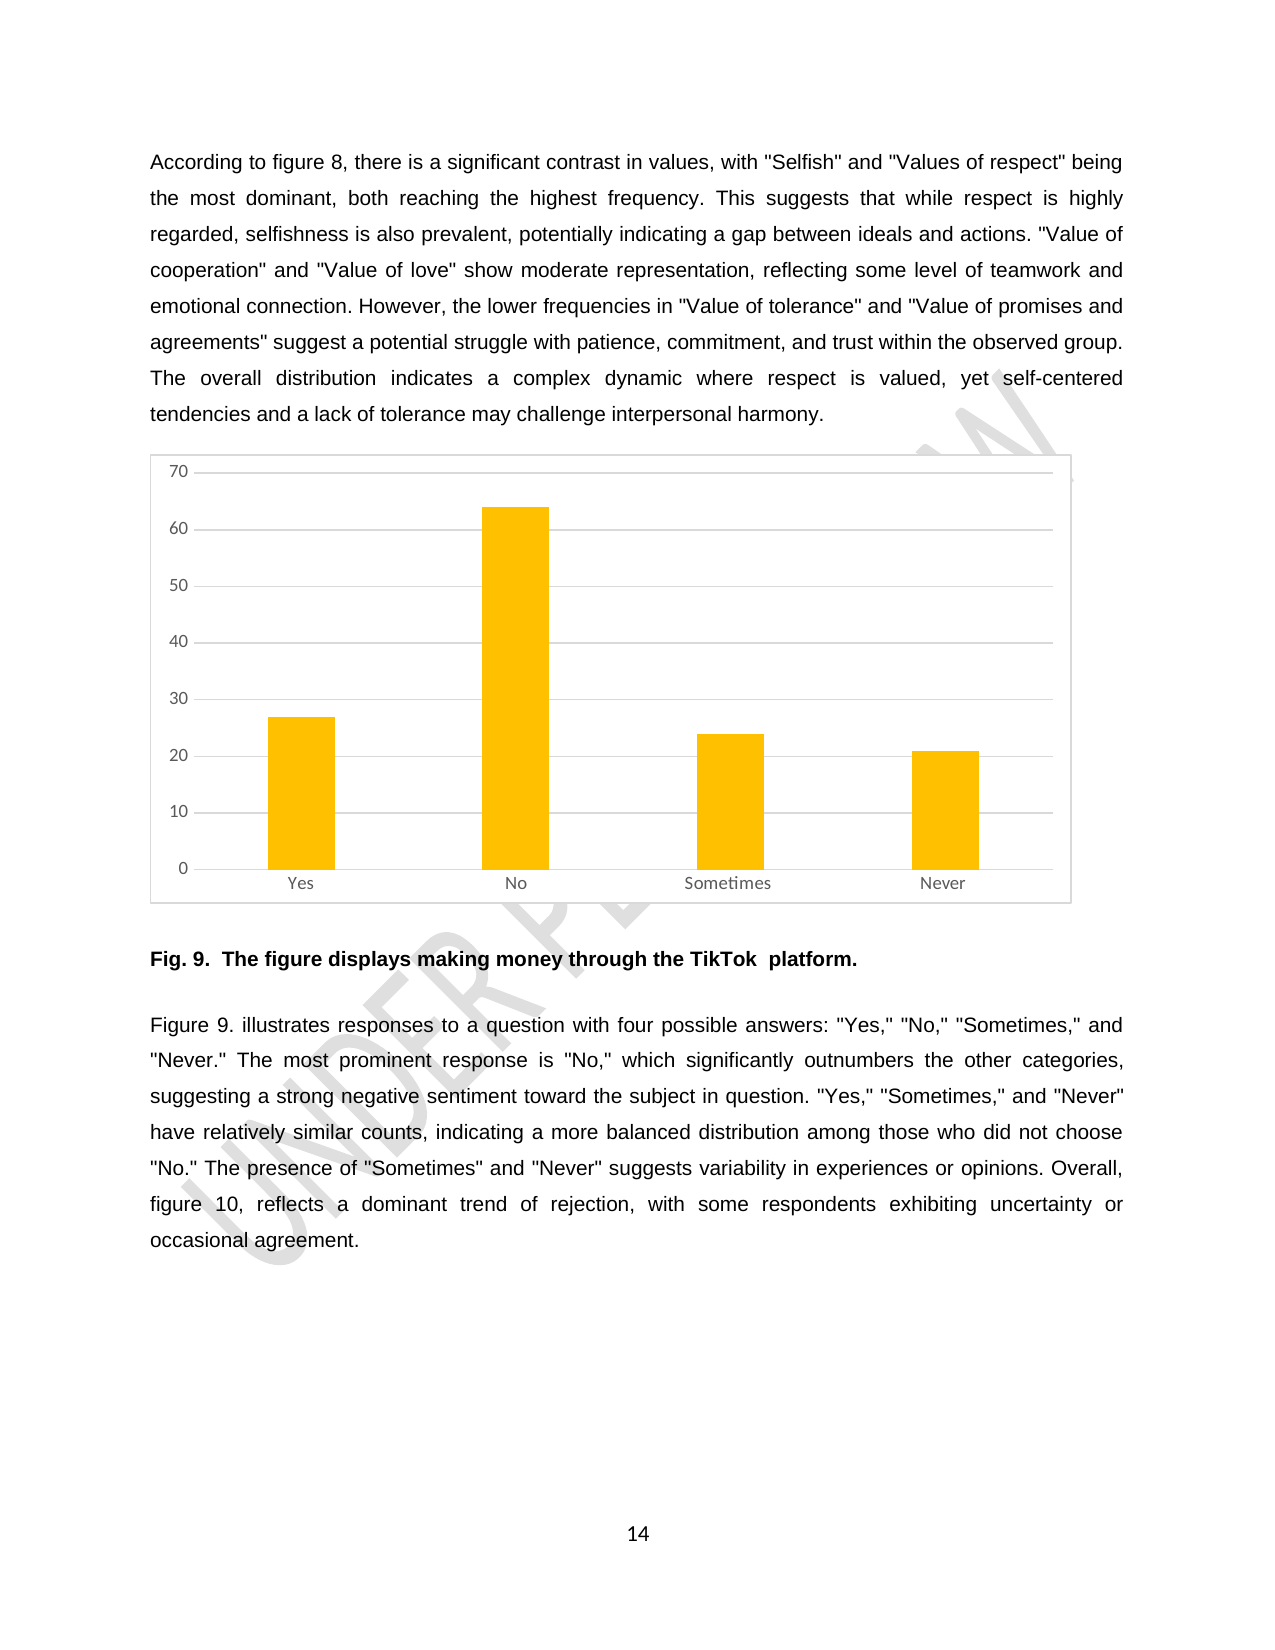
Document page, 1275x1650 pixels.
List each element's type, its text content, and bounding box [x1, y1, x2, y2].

text Figure 9. illustrates responses to a question with four possible answers: "Yes," "No," "Sometimes," and "Never." The most prominent response is "No," which significantly outnumbers the other categories, suggesting a strong negative sentiment toward the subject in question. "Yes," "Sometimes," and "Never" have relatively similar counts, indicating a more balanced distribution among those who did not choose "No." The presence of "Sometimes" and "Never" suggests variability in experiences or opinions. Overall, figure 10, reflects a dominant trend of rejection, with some respondents exhibiting uncertainty or occasional agreement. [150, 1012, 1125, 1252]
text Fig. 9. The figure displays making money through the TikTok platform. [150, 947, 1125, 971]
text According to figure 8, there is a significant contrast in values, with "Selfish" and "Values of respect" being the most dominant, both reaching the highest frequency. This suggests that while respect is highly regarded, selfishness is also prevalent, potentially indicating a gap between ideals and actions. "Value of cooperation" and "Value of love" show moderate representation, reflecting some level of teamwork and emotional connection. However, the lower frequencies in "Value of tolerance" and "Value of promises and agreements" suggest a potential struggle with patience, commitment, and trust within the observed group. The overall distribution indicates a complex dynamic where respect is valued, yet self-centered tendencies and a lack of tolerance may challenge interpersonal harmony. [150, 150, 1125, 426]
